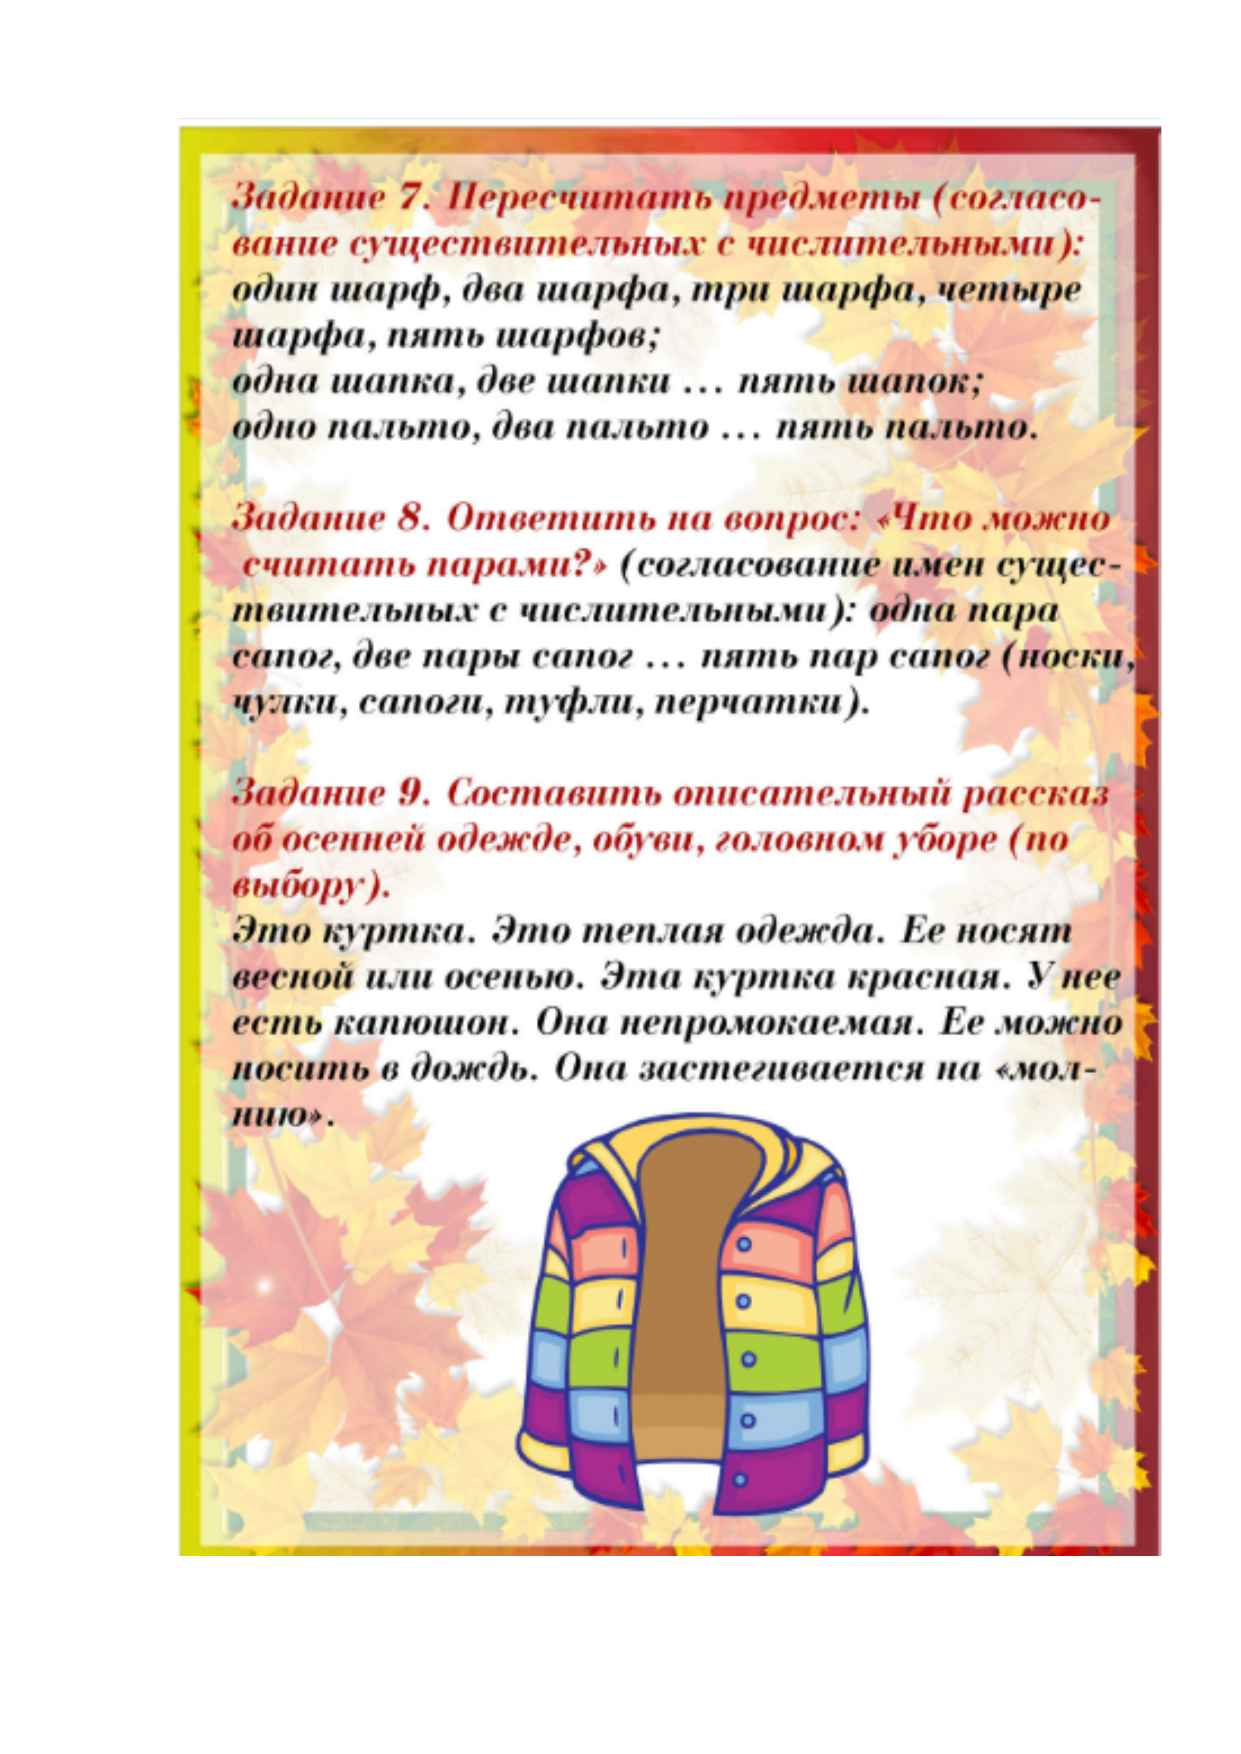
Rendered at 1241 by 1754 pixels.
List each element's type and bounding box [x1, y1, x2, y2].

picture [177, 118, 1162, 1556]
